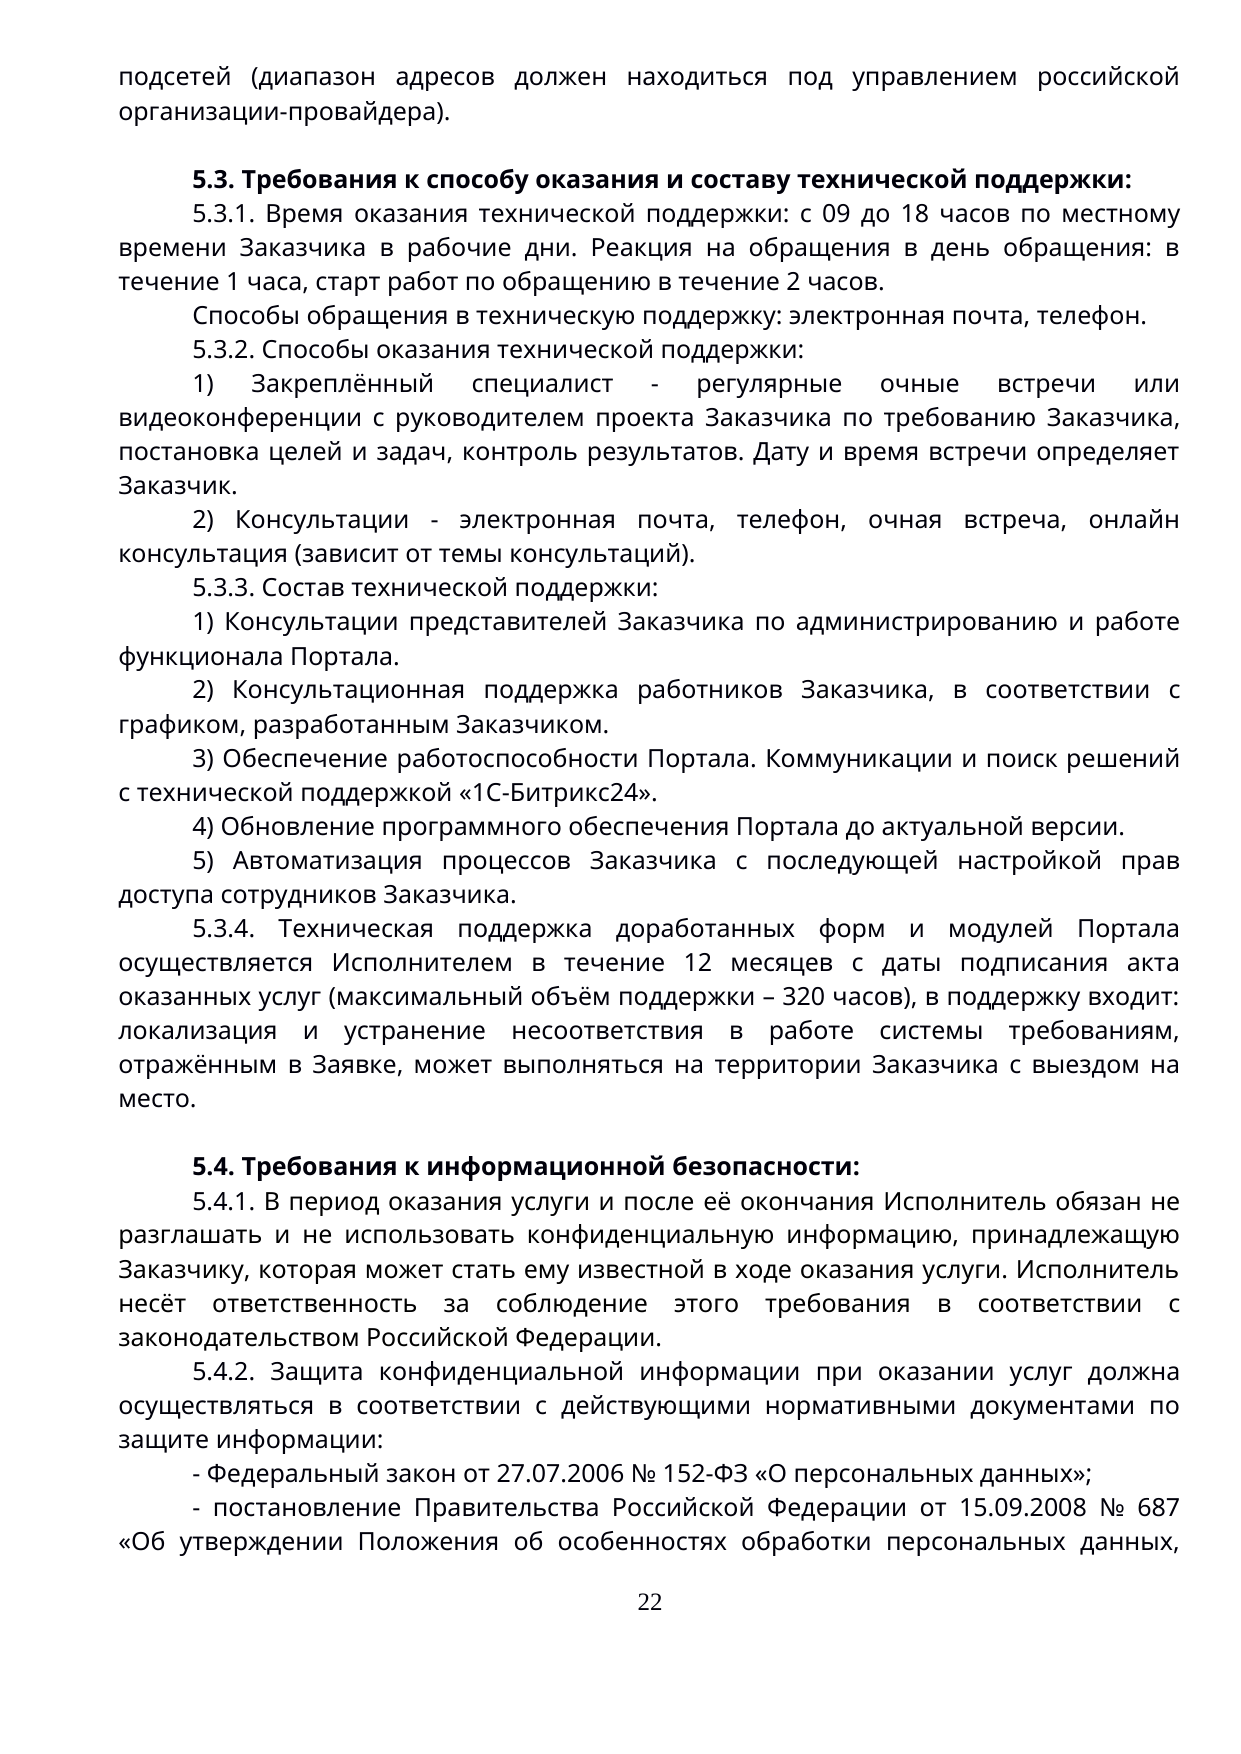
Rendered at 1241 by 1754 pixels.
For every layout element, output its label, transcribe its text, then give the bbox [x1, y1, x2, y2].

text 1) Консультации представителей Заказчика по администрированию и работе функционала Портала. [118, 604, 1181, 672]
text 3) Обеспечение работоспособности Портала. Коммуникации и поиск решений с технической поддержкой «1С-Битрикс24». [118, 740, 1181, 808]
text 2) Консультационная поддержка работников Заказчика, в соответствии с графиком, разработанным Заказчиком. [118, 672, 1181, 740]
text 5.3.3. Состав технической поддержки: [118, 570, 1181, 604]
text Способы обращения в техническую поддержку: электронная почта, телефон. [118, 297, 1181, 332]
text 5.3.1. Время оказания технической поддержки: с 09 до 18 часов по местному времени Заказчика в рабочие дни. Реакция на обращения в день обращения: в течение 1 часа, старт работ по обращению в течение 2 часов. [118, 195, 1181, 297]
text 1) Закреплённый специалист - регулярные очные встречи или видеоконференции с руководителем проекта Заказчика по требованию Заказчика, постановка целей и задач, контроль результатов. Дату и время встречи определяет Заказчик. [118, 366, 1181, 502]
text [118, 1490, 1181, 1558]
text 5.3.4. Техническая поддержка доработанных форм и модулей Портала осуществляется Исполнителем в течение 12 месяцев с даты подписания акта оказанных услуг (максимальный объём поддержки – 320 часов), в поддержку входит: локализация и устранение несоответствия в работе системы требованиям, отражённым в Заявке, может выполняться на территории Заказчика с выездом на место. [118, 911, 1181, 1115]
text 5.3. Требования к способу оказания и составу технической поддержки: [118, 161, 1181, 195]
text 5.3.2. Способы оказания технической поддержки: [118, 332, 1181, 366]
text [118, 59, 1181, 127]
text 5.4.2. Защита конфиденциальной информации при оказании услуг должна осуществляться в соответствии с действующими нормативными документами по защите информации: [118, 1353, 1181, 1456]
text 2) Консультации - электронная почта, телефон, очная встреча, онлайн консультация (зависит от темы консультаций). [118, 502, 1181, 570]
text 5) Автоматизация процессов Заказчика с последующей настройкой прав доступа сотрудников Заказчика. [118, 842, 1181, 911]
text 5.4. Требования к информационной безопасности: [118, 1149, 1181, 1183]
text 4) Обновление программного обеспечения Портала до актуальной версии. [118, 808, 1181, 842]
text 5.4.1. В период оказания услуги и после её окончания Исполнитель обязан не разглашать и не использовать конфиденциальную информацию, принадлежащую Заказчику, которая может стать ему известной в ходе оказания услуги. Исполнитель несёт ответственность за соблюдение этого требования в соответствии с законодательством Российской Федерации. [118, 1183, 1181, 1353]
text - Федеральный закон от 27.07.2006 № 152-ФЗ «О персональных данных»; [118, 1456, 1181, 1490]
